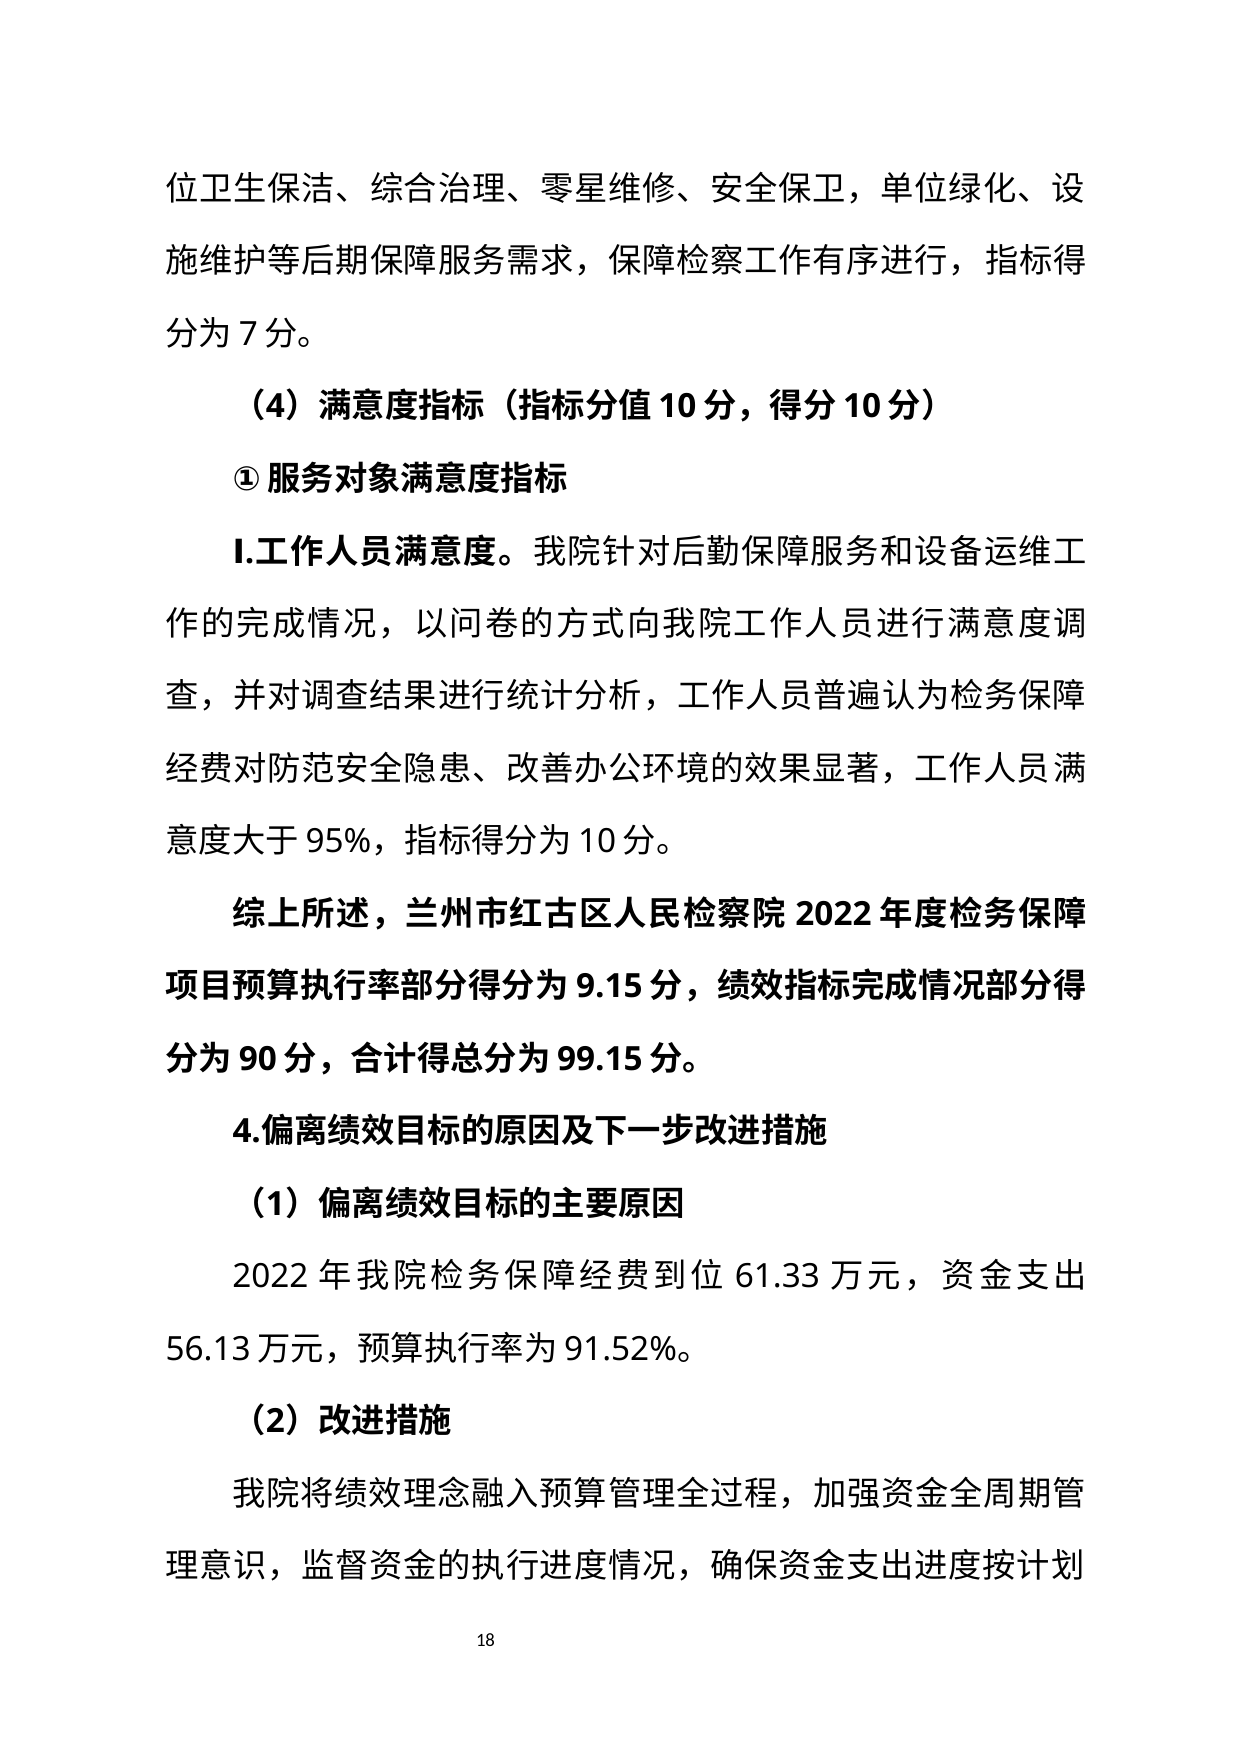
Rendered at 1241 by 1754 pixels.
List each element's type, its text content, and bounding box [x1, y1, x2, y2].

text 4.偏离绩效目标的原因及下一步改进措施 [165, 1104, 1087, 1152]
text Ⅰ.工作人员满意度。我院针对后勤保障服务和设备运维工作的完成情况，以问卷的方式向我院工作人员进行满意度调查，并对调查结果进行统计分析，工作人员普遍认为检务保障经费对防范安全隐患、改善办公环境的效果显著，工作人员满意度大于95%，指标得分为10分。 [165, 524, 1087, 862]
text 2022年我院检务保障经费到位61.33万元，资金支出56.13万元，预算执行率为91.52%。 [165, 1249, 1087, 1370]
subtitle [165, 1467, 1087, 1587]
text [165, 162, 1087, 355]
text （2）改进措施 [165, 1394, 1087, 1443]
text （4）满意度指标（指标分值10分，得分10分） [165, 379, 1087, 428]
text 综上所述，兰州市红古区人民检察院2022年度检务保障项目预算执行率部分得分为9.15分，绩效指标完成情况部分得分为90分，合计得总分为99.15分。 [165, 886, 1087, 1080]
text ①服务对象满意度指标 [165, 452, 1087, 500]
text （1）偏离绩效目标的主要原因 [165, 1177, 1087, 1225]
